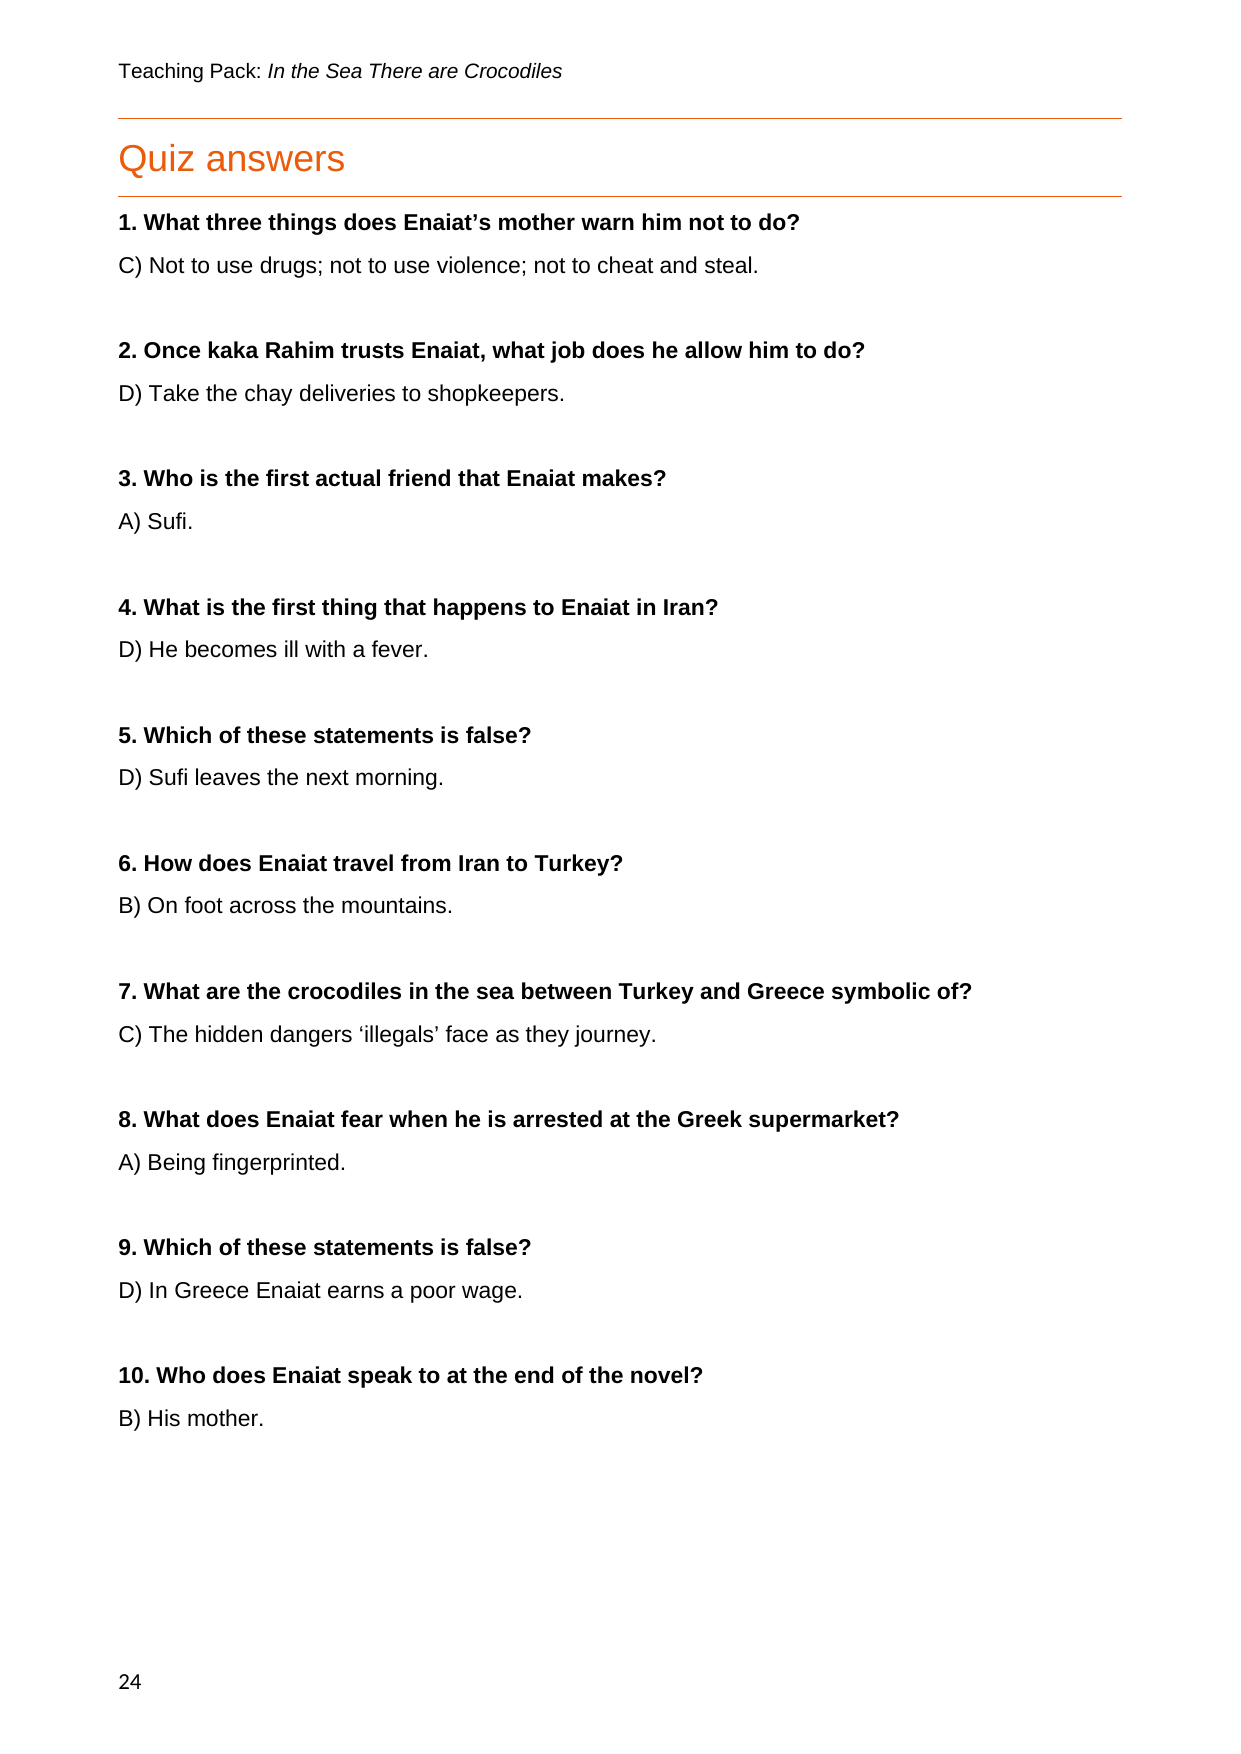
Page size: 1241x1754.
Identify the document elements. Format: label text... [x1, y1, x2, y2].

text D) Take the chay deliveries to shopkeepers. [118, 380, 1122, 406]
text 9. Which of these statements is false? [118, 1234, 1122, 1261]
text D) Sufi leaves the next morning. [118, 764, 1122, 791]
text 6. How does Enaiat travel from Iran to Turkey? [118, 850, 1122, 876]
text 7. What are the crocodiles in the sea between Turkey and Greece symbolic of? [118, 978, 1122, 1004]
text 3. Who is the first actual friend that Enaiat makes? [118, 465, 1122, 492]
text 8. What does Enaiat fear when he is arrested at the Greek supermarket? [118, 1106, 1122, 1132]
text 5. Which of these statements is false? [118, 722, 1122, 748]
text B) On foot across the mountains. [118, 892, 1122, 919]
text C) Not to use drugs; not to use violence; not to cheat and steal. [118, 252, 1122, 278]
text D) In Greece Enaiat earns a poor wage. [118, 1277, 1122, 1303]
text C) The hidden dangers ‘illegals’ face as they journey. [118, 1021, 1122, 1047]
text 4. What is the first thing that happens to Enaiat in Iran? [118, 593, 1122, 620]
text A) Being fingerprinted. [118, 1149, 1122, 1175]
text D) He becomes ill with a fever. [118, 636, 1122, 663]
text 10. Who does Enaiat speak to at the end of the novel? [118, 1362, 1122, 1389]
text Quiz answers [118, 119, 1122, 196]
text 1. What three things does Enaiat’s mother warn him not to do? [118, 209, 1122, 236]
text A) Sufi. [118, 508, 1122, 534]
text B) His mother. [118, 1405, 1122, 1431]
text 2. Once kaka Rahim trusts Enaiat, what job does he allow him to do? [118, 337, 1122, 364]
